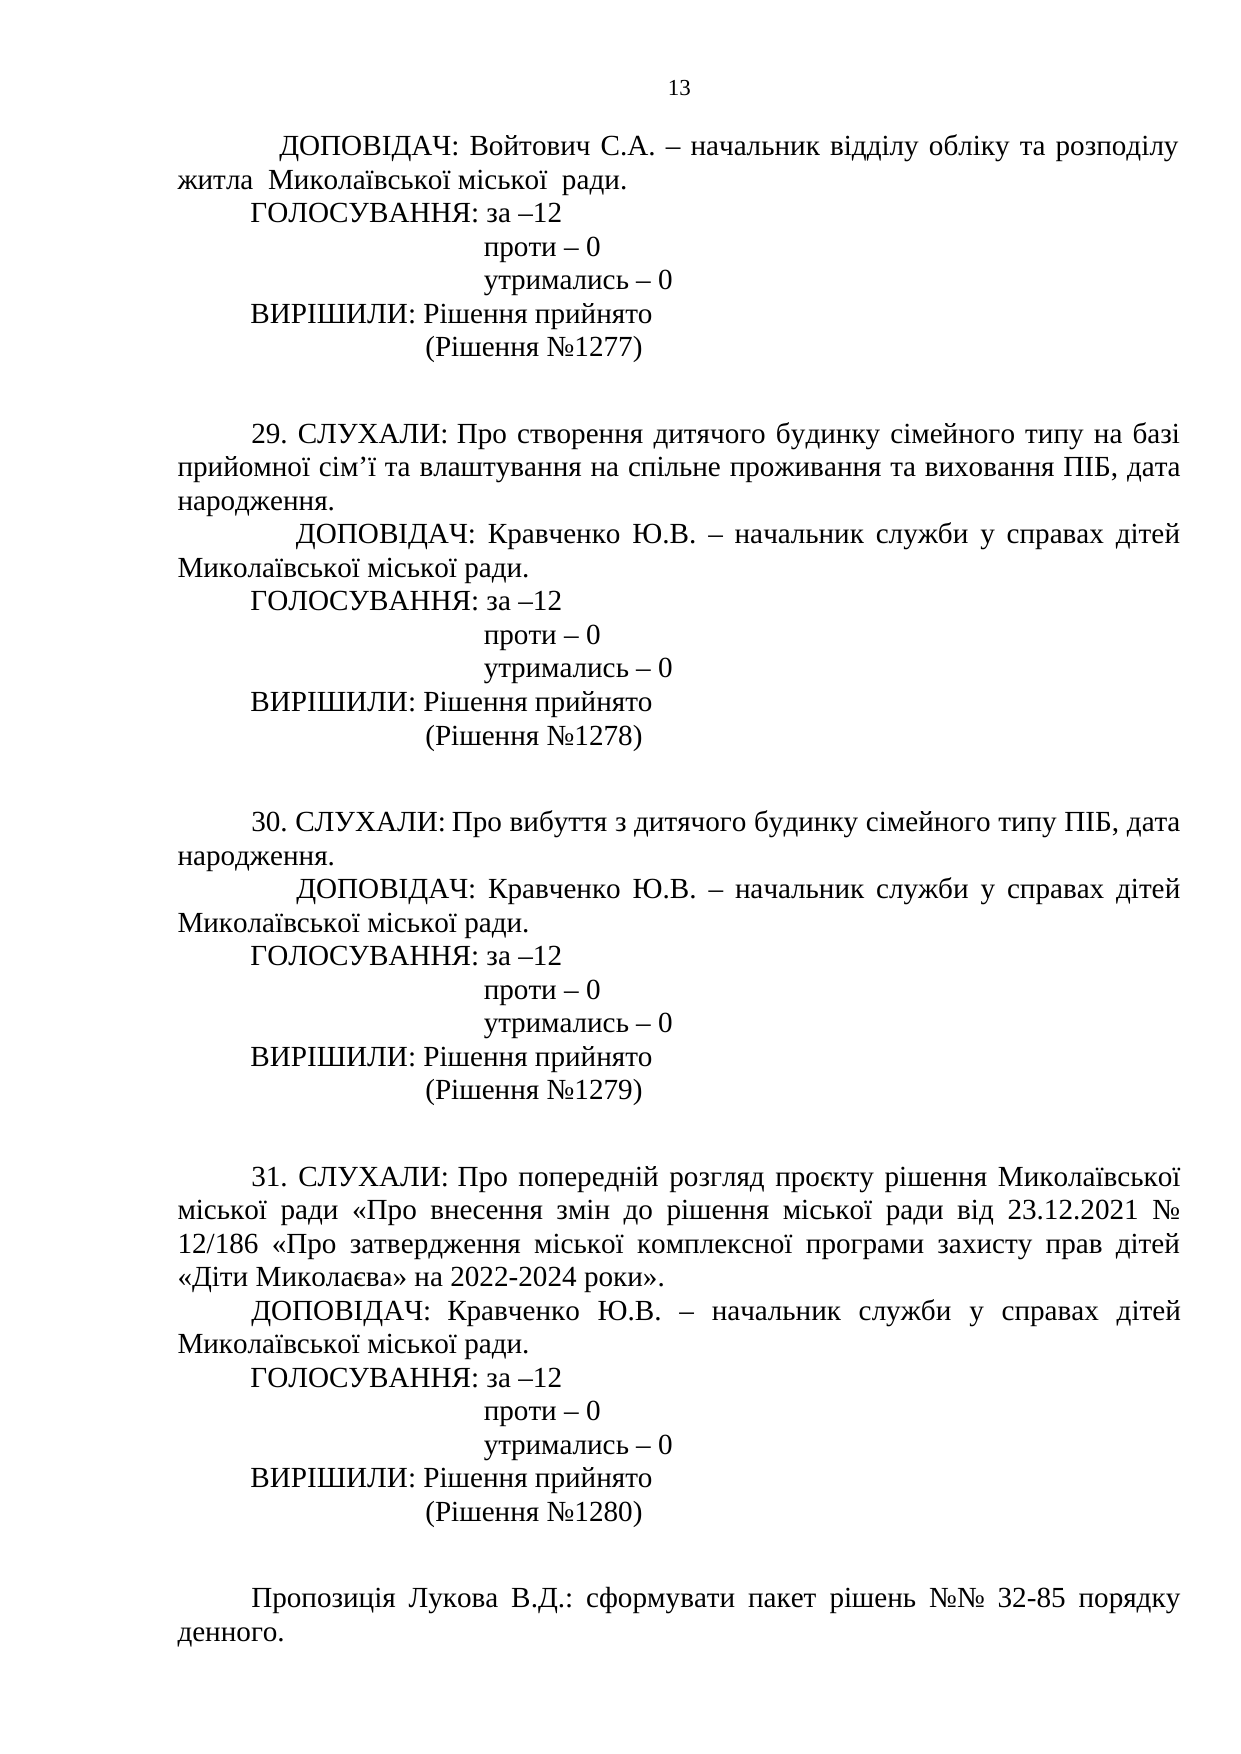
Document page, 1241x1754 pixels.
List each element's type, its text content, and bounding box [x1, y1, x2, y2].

text ДОПОВІДАЧ: Кравченко Ю.В. – начальник служби у справах дітей Миколаївської міської ради. [177, 516, 1181, 583]
text (Рішення №1280) [177, 1494, 1181, 1528]
text ВИРІШИЛИ: Рішення прийнято [177, 296, 1181, 329]
text утримались – 0 [177, 1005, 1181, 1039]
text проти – 0 [177, 972, 1181, 1005]
text проти – 0 [177, 1393, 1181, 1427]
text 31. СЛУХАЛИ: Про попередній розгляд проєкту рішення Миколаївської міської ради «Про внесення змін до рішення міської ради від 23.12.2021 № 12/186 «Про затвердження міської комплексної програми захисту прав дітей «Діти Миколаєва» на 2022-2024 роки». [177, 1159, 1181, 1293]
text ДОПОВІДАЧ: Кравченко Ю.В. – начальник служби у справах дітей Миколаївської міської ради. [177, 871, 1181, 938]
text 30. СЛУХАЛИ: Про вибуття з дитячого будинку сімейного типу ПІБ, дата народження. [177, 804, 1181, 871]
text проти – 0 [177, 617, 1181, 651]
text ВИРІШИЛИ: Рішення прийнято [177, 1461, 1181, 1494]
text ГОЛОСУВАННЯ: за –12 [177, 195, 1181, 229]
text проти – 0 [177, 229, 1181, 262]
text 29. СЛУХАЛИ: Про створення дитячого будинку сімейного типу на базі прийомної сім’ї та влаштування на спільне проживання та виховання ПІБ, дата народження. [177, 416, 1181, 516]
text ГОЛОСУВАННЯ: за –12 [177, 938, 1181, 972]
text ДОПОВІДАЧ: Кравченко Ю.В. – начальник служби у справах дітей Миколаївської міської ради. [177, 1293, 1181, 1360]
text ГОЛОСУВАННЯ: за –12 [177, 583, 1181, 617]
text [177, 128, 1181, 195]
text утримались – 0 [177, 1427, 1181, 1461]
text (Рішення №1279) [177, 1072, 1181, 1106]
text (Рішення №1277) [177, 329, 1181, 363]
text утримались – 0 [177, 262, 1181, 296]
text ВИРІШИЛИ: Рішення прийнято [177, 684, 1181, 718]
text Пропозиція Лукова В.Д.: сформувати пакет рішень №№ 32-85 порядку денного. [177, 1581, 1181, 1648]
text утримались – 0 [177, 651, 1181, 684]
text (Рішення №1278) [177, 718, 1181, 751]
text ВИРІШИЛИ: Рішення прийнято [177, 1039, 1181, 1072]
text ГОЛОСУВАННЯ: за –12 [177, 1360, 1181, 1393]
